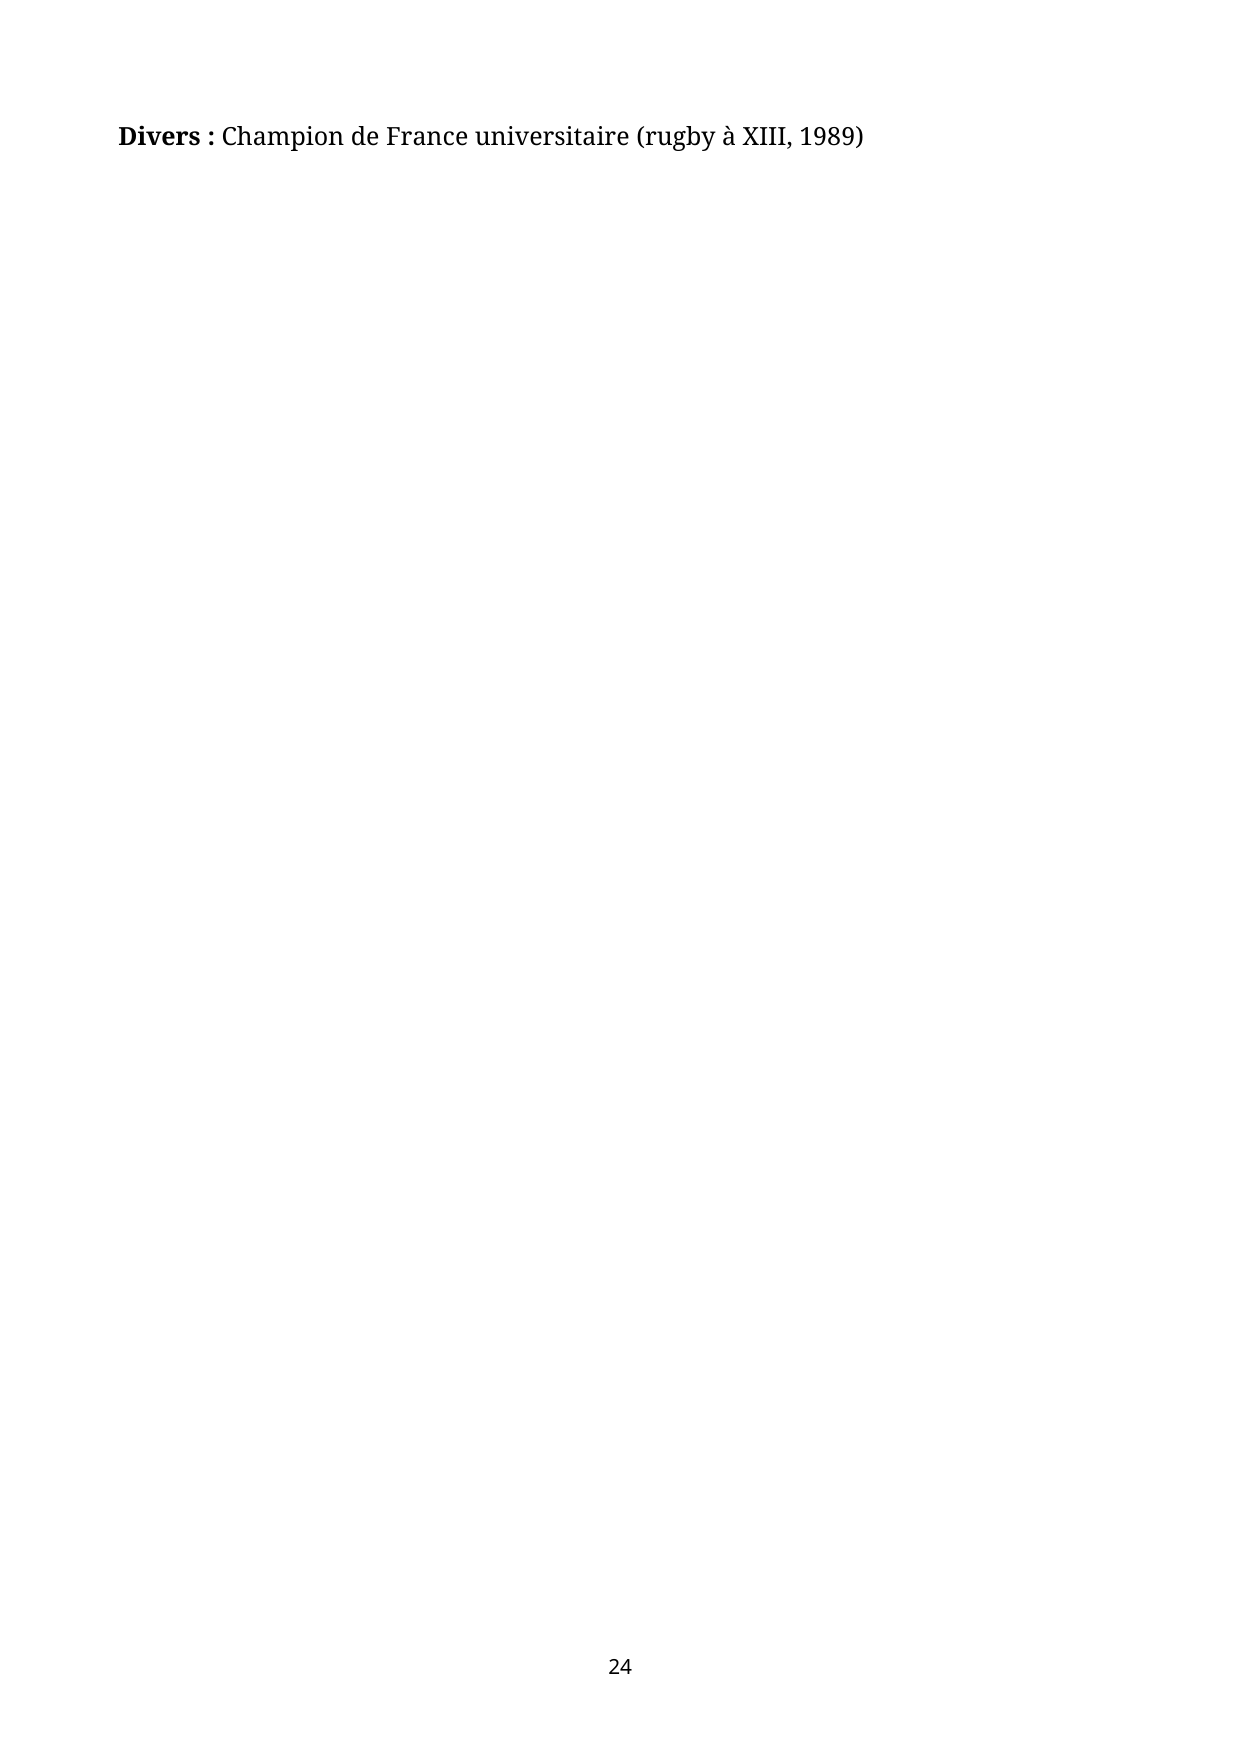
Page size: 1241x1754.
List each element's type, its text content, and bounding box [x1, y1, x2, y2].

text Divers : Champion de France universitaire (rugby à XIII, 1989) [118, 118, 1122, 152]
